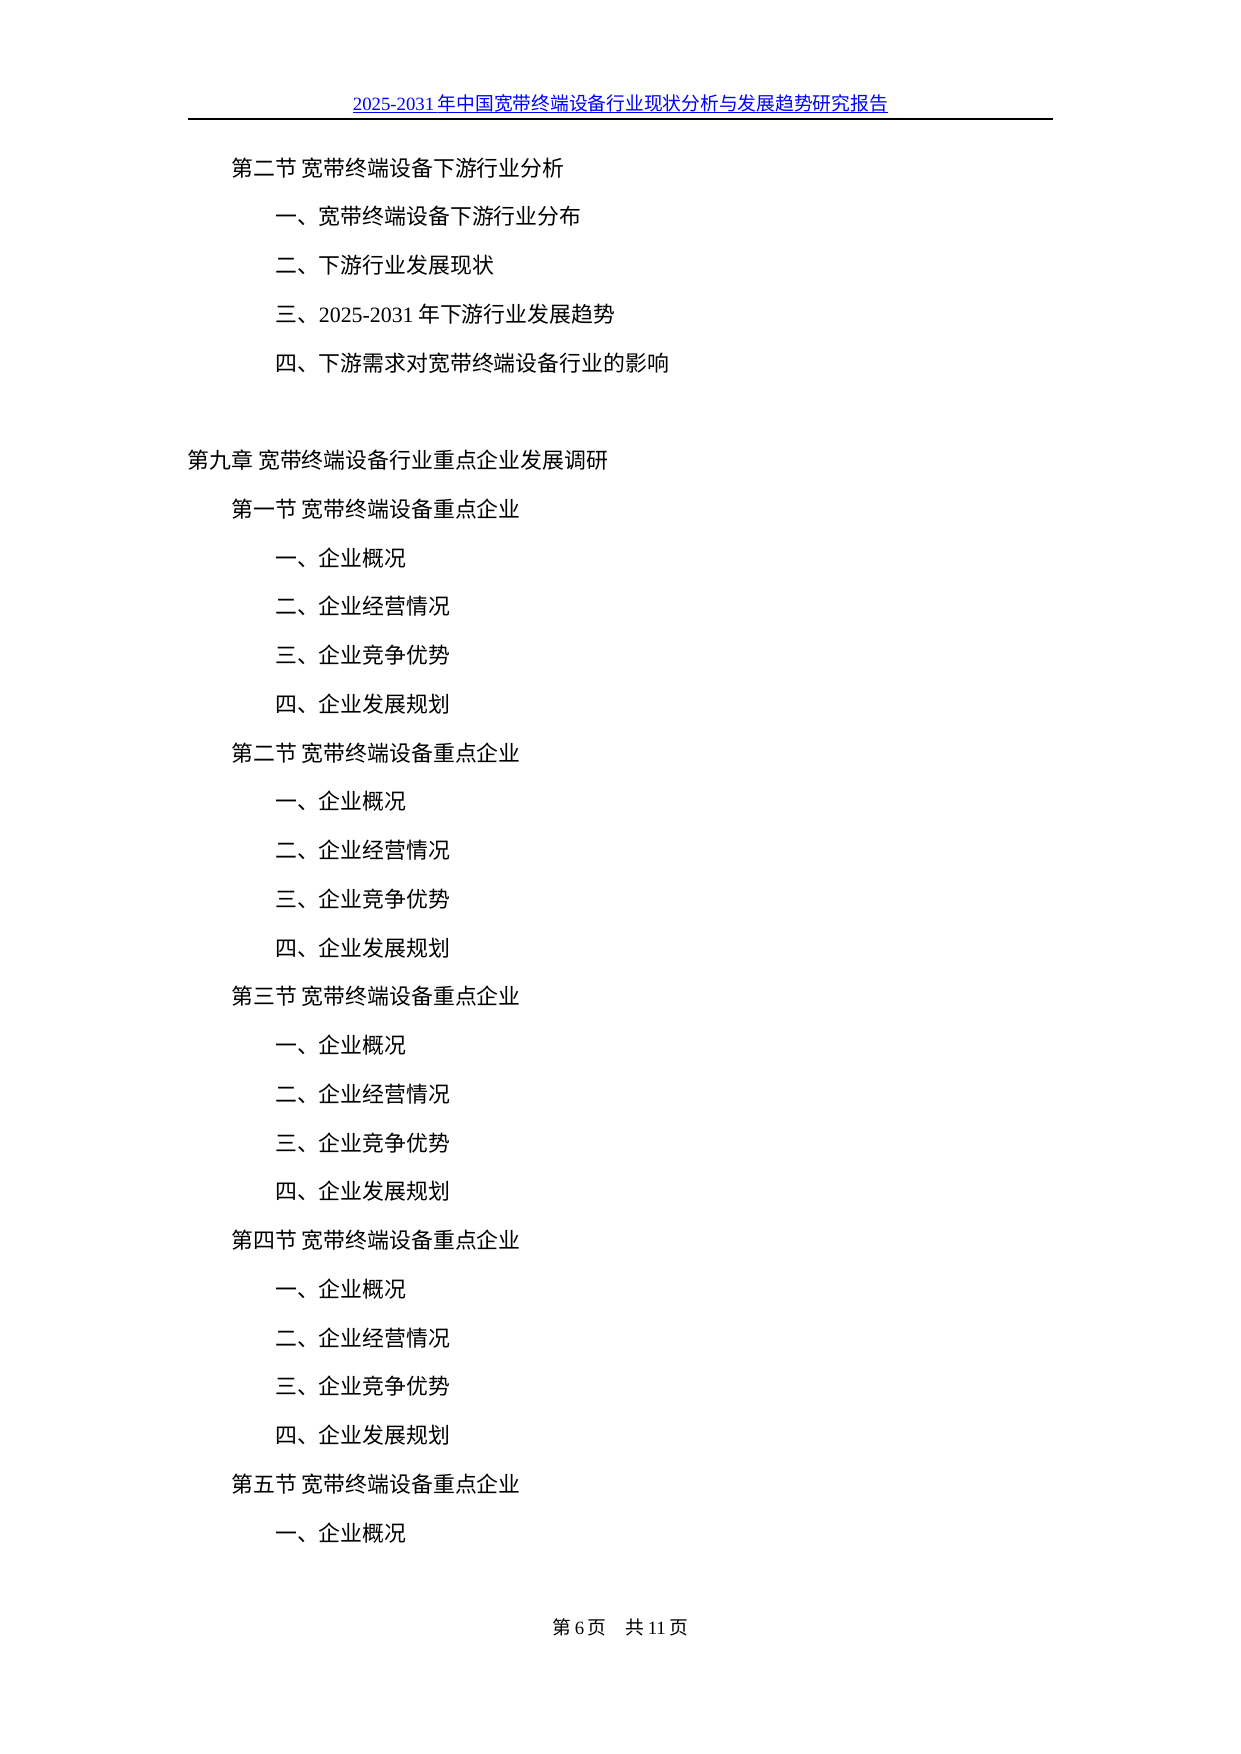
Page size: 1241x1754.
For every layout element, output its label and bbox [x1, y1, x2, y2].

text [187, 150, 1053, 1548]
